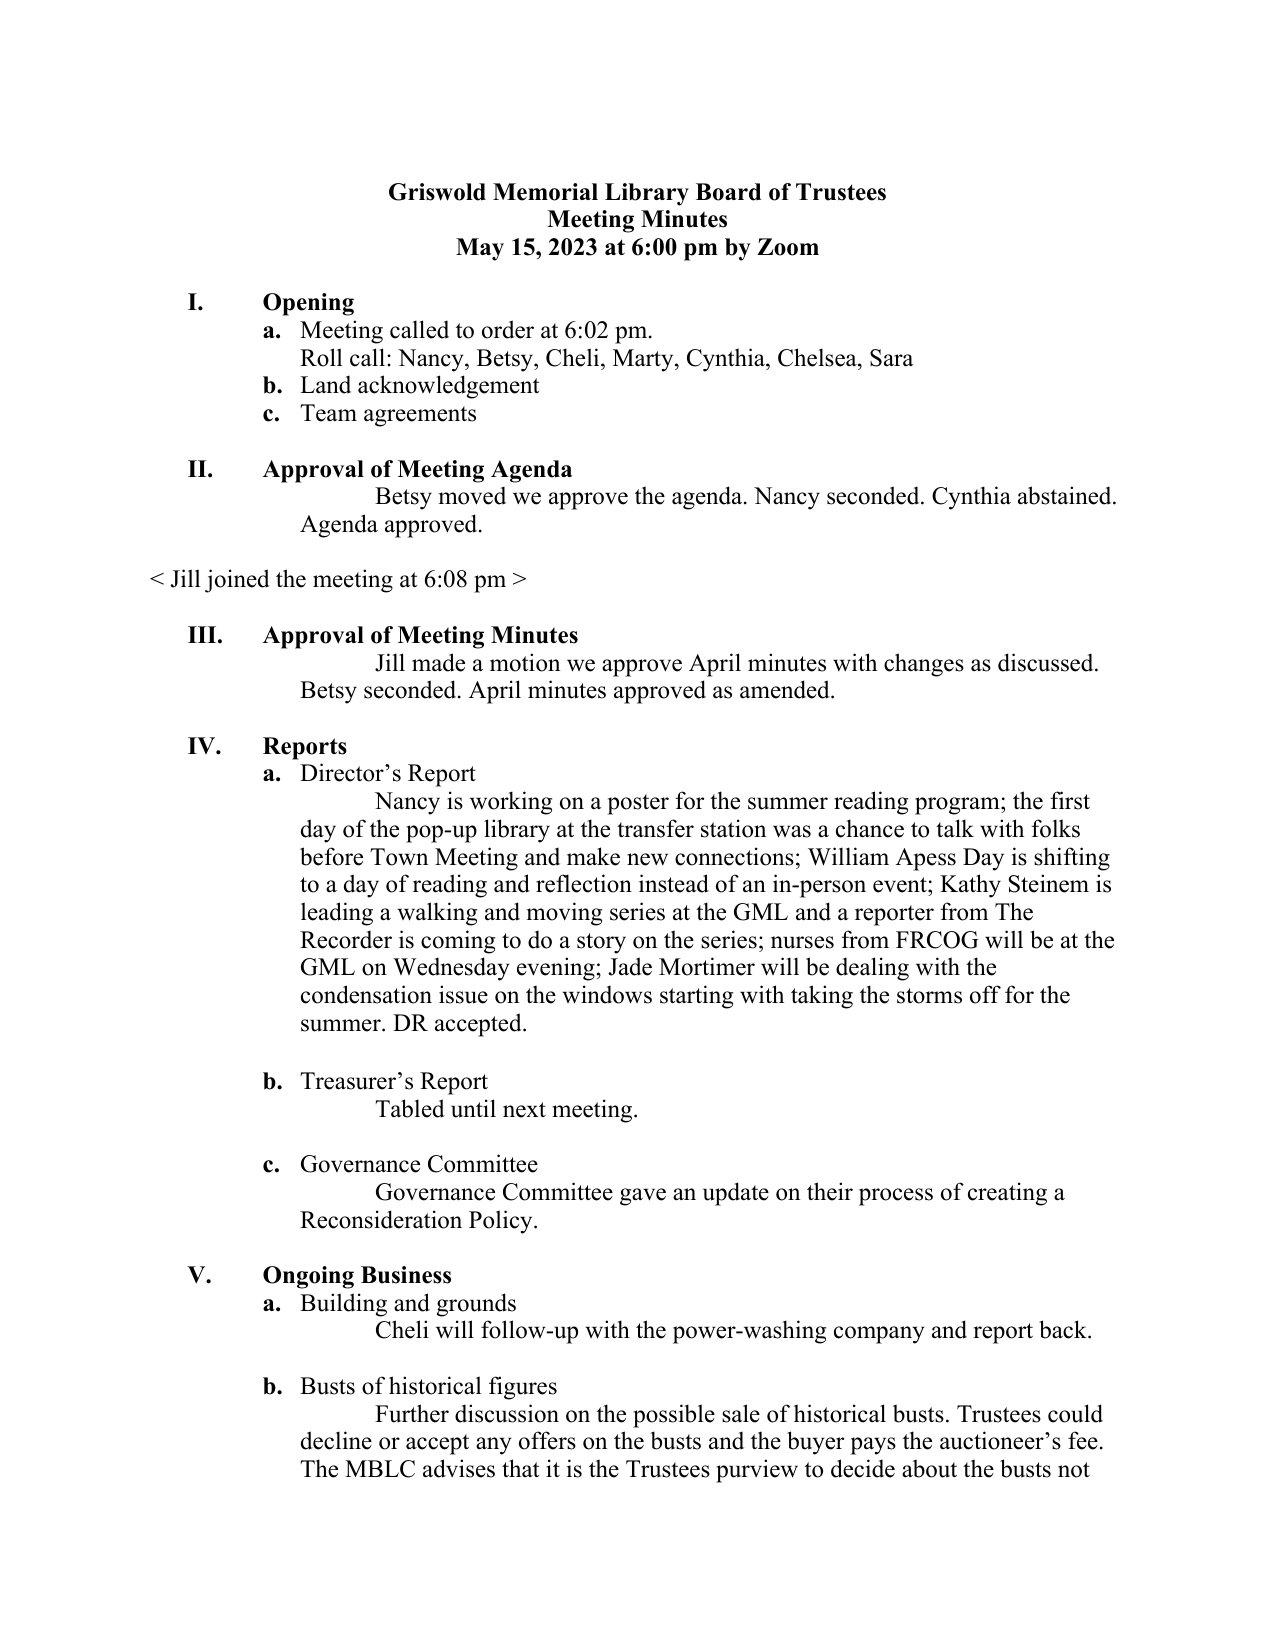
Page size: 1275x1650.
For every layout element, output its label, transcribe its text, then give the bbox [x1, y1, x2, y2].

list Betsy moved we approve the agenda. Nancy seconded. Cynthia abstained. [375, 482, 1125, 510]
list Roll call: Nancy, Betsy, Cheli, Marty, Cynthia, Chelsea, Sara [300, 344, 1125, 372]
list Building and grounds [262, 1289, 1125, 1317]
list Meeting called to order at 6:02 pm. [262, 316, 1125, 344]
text May 15, 2023 at 6:00 pm by Zoom [150, 233, 1125, 261]
list Governance Committee [262, 1150, 1125, 1178]
list Opening [187, 288, 1125, 316]
list Cheli will follow-up with the power-washing company and report back. [375, 1317, 1125, 1344]
list Approval of Meeting Minutes [187, 621, 1125, 649]
list Further discussion on the possible sale of historical busts. Trustees could [375, 1400, 1125, 1427]
text Griswold Memorial Library Board of Trustees [150, 178, 1125, 205]
text Tabled until next meeting. [375, 1095, 1125, 1123]
list Director’s Report [262, 759, 1125, 787]
list Treasurer’s Report [262, 1067, 1125, 1095]
text Reconsideration Policy. [225, 1206, 1125, 1233]
list Governance Committee gave an update on their process of creating a [375, 1178, 1125, 1206]
list Busts of historical figures [262, 1372, 1125, 1400]
text Agenda approved. [225, 510, 1125, 538]
list Approval of Meeting Agenda [187, 455, 1125, 482]
list Reports [187, 732, 1125, 759]
list Ongoing Business [187, 1261, 1125, 1289]
list Nancy is working on a poster for the summer reading program; the first [375, 787, 1125, 815]
list Team agreements [262, 399, 1125, 427]
text Meeting Minutes [150, 205, 1125, 233]
text day of the pop-up library at the transfer station was a chance to talk with folks before Town Meeting and make new connections; William Apess Day is shifting to a day of reading and reflection instead of an in-person event; Kathy Steinem is leading a walking and moving series at the GML and a reporter from The Recorder is coming to do a story on the series; nurses from FRCOG will be at the GML on Wednesday evening; Jade Mortimer will be dealing with the condensation issue on the windows starting with taking the storms off for the summer. DR accepted. [300, 815, 1125, 1037]
text Jill made a motion we approve April minutes with changes as discussed. Betsy seconded. April minutes approved as amended. [300, 649, 1125, 704]
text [300, 1427, 1125, 1483]
list Land acknowledgement [262, 372, 1125, 399]
text < Jill joined the meeting at 6:08 pm > [150, 566, 1125, 593]
